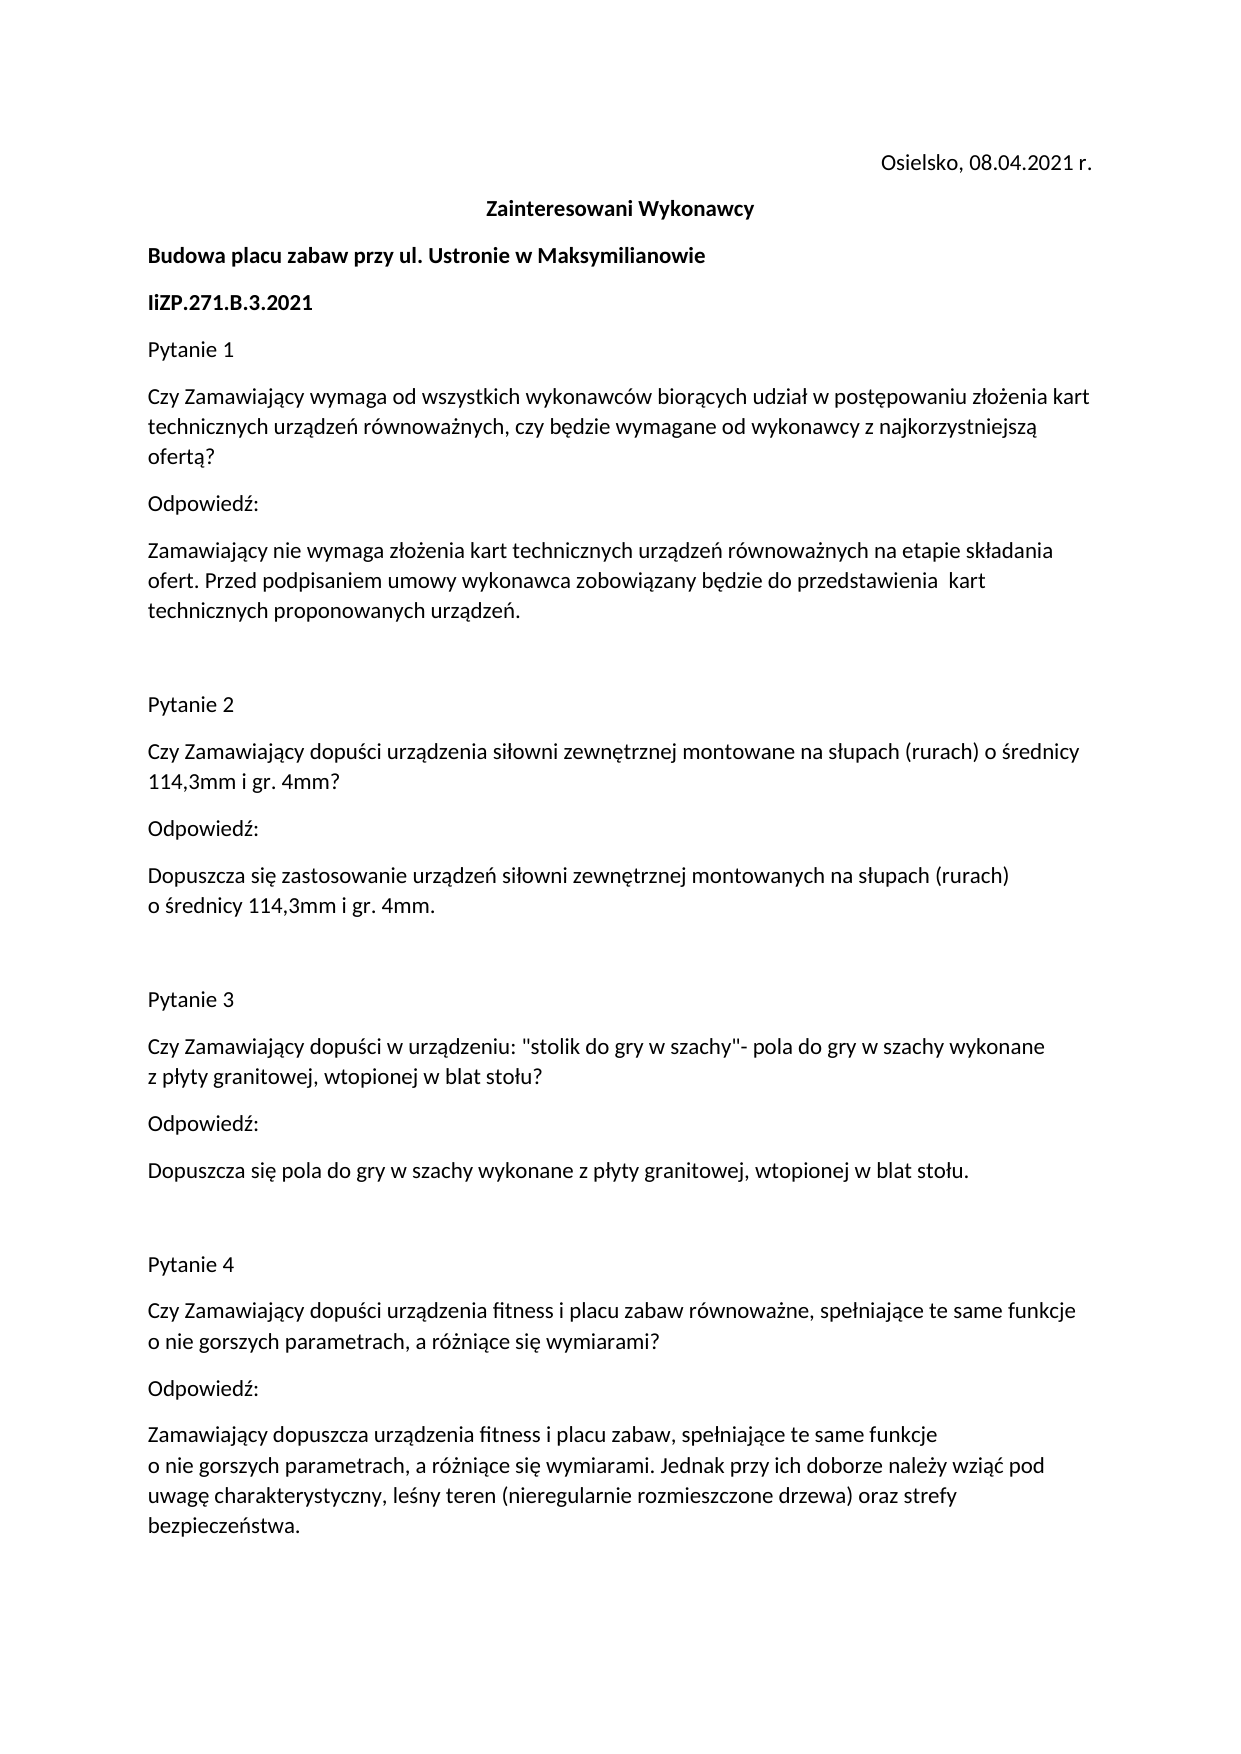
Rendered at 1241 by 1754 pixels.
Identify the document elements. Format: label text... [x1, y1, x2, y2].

text Zamawiający dopuszcza urządzenia fitness i placu zabaw, spełniające te same funkcje o nie gorszych parametrach, a różniące się wymiarami. Jednak przy ich doborze należy wziąć pod uwagę charakterystyczny, leśny teren (nieregularnie rozmieszczone drzewa) oraz strefy bezpieczeństwa. [148, 1421, 1093, 1539]
text Zamawiający nie wymaga złożenia kart technicznych urządzeń równoważnych na etapie składania ofert. Przed podpisaniem umowy wykonawca zobowiązany będzie do przedstawienia kart technicznych proponowanych urządzeń. [148, 536, 1093, 624]
text Dopuszcza się pola do gry w szachy wykonane z płyty granitowej, wtopionej w blat stołu. [148, 1156, 1093, 1184]
text Czy Zamawiający dopuści urządzenia fitness i placu zabaw równoważne, spełniające te same funkcje o nie gorszych parametrach, a różniące się wymiarami? [148, 1297, 1093, 1355]
text Czy Zamawiający dopuści w urządzeniu: "stolik do gry w szachy"- pola do gry w szachy wykonane z płyty granitowej, wtopionej w blat stołu? [148, 1032, 1093, 1090]
text Osielsko, 08.04.2021 r. [148, 148, 1093, 176]
text Odpowiedź: [148, 1374, 1093, 1402]
text Pytanie 2 [148, 690, 1093, 718]
text Odpowiedź: [148, 489, 1093, 517]
text Czy Zamawiający wymaga od wszystkich wykonawców biorących udział w postępowaniu złożenia kart technicznych urządzeń równoważnych, czy będzie wymagane od wykonawcy z najkorzystniejszą ofertą? [148, 382, 1093, 470]
text Pytanie 1 [148, 335, 1093, 363]
text IiZP.271.B.3.2021 [148, 288, 1093, 316]
text Pytanie 3 [148, 985, 1093, 1013]
text Pytanie 4 [148, 1250, 1093, 1278]
text Budowa placu zabaw przy ul. Ustronie w Maksymilianowie [148, 241, 1093, 269]
text Odpowiedź: [148, 814, 1093, 842]
text Odpowiedź: [148, 1109, 1093, 1137]
text Dopuszcza się zastosowanie urządzeń siłowni zewnętrznej montowanych na słupach (rurach) o średnicy 114,3mm i gr. 4mm. [148, 861, 1093, 919]
text Czy Zamawiający dopuści urządzenia siłowni zewnętrznej montowane na słupach (rurach) o średnicy 114,3mm i gr. 4mm? [148, 737, 1093, 795]
text Zainteresowani Wykonawcy [148, 194, 1093, 222]
